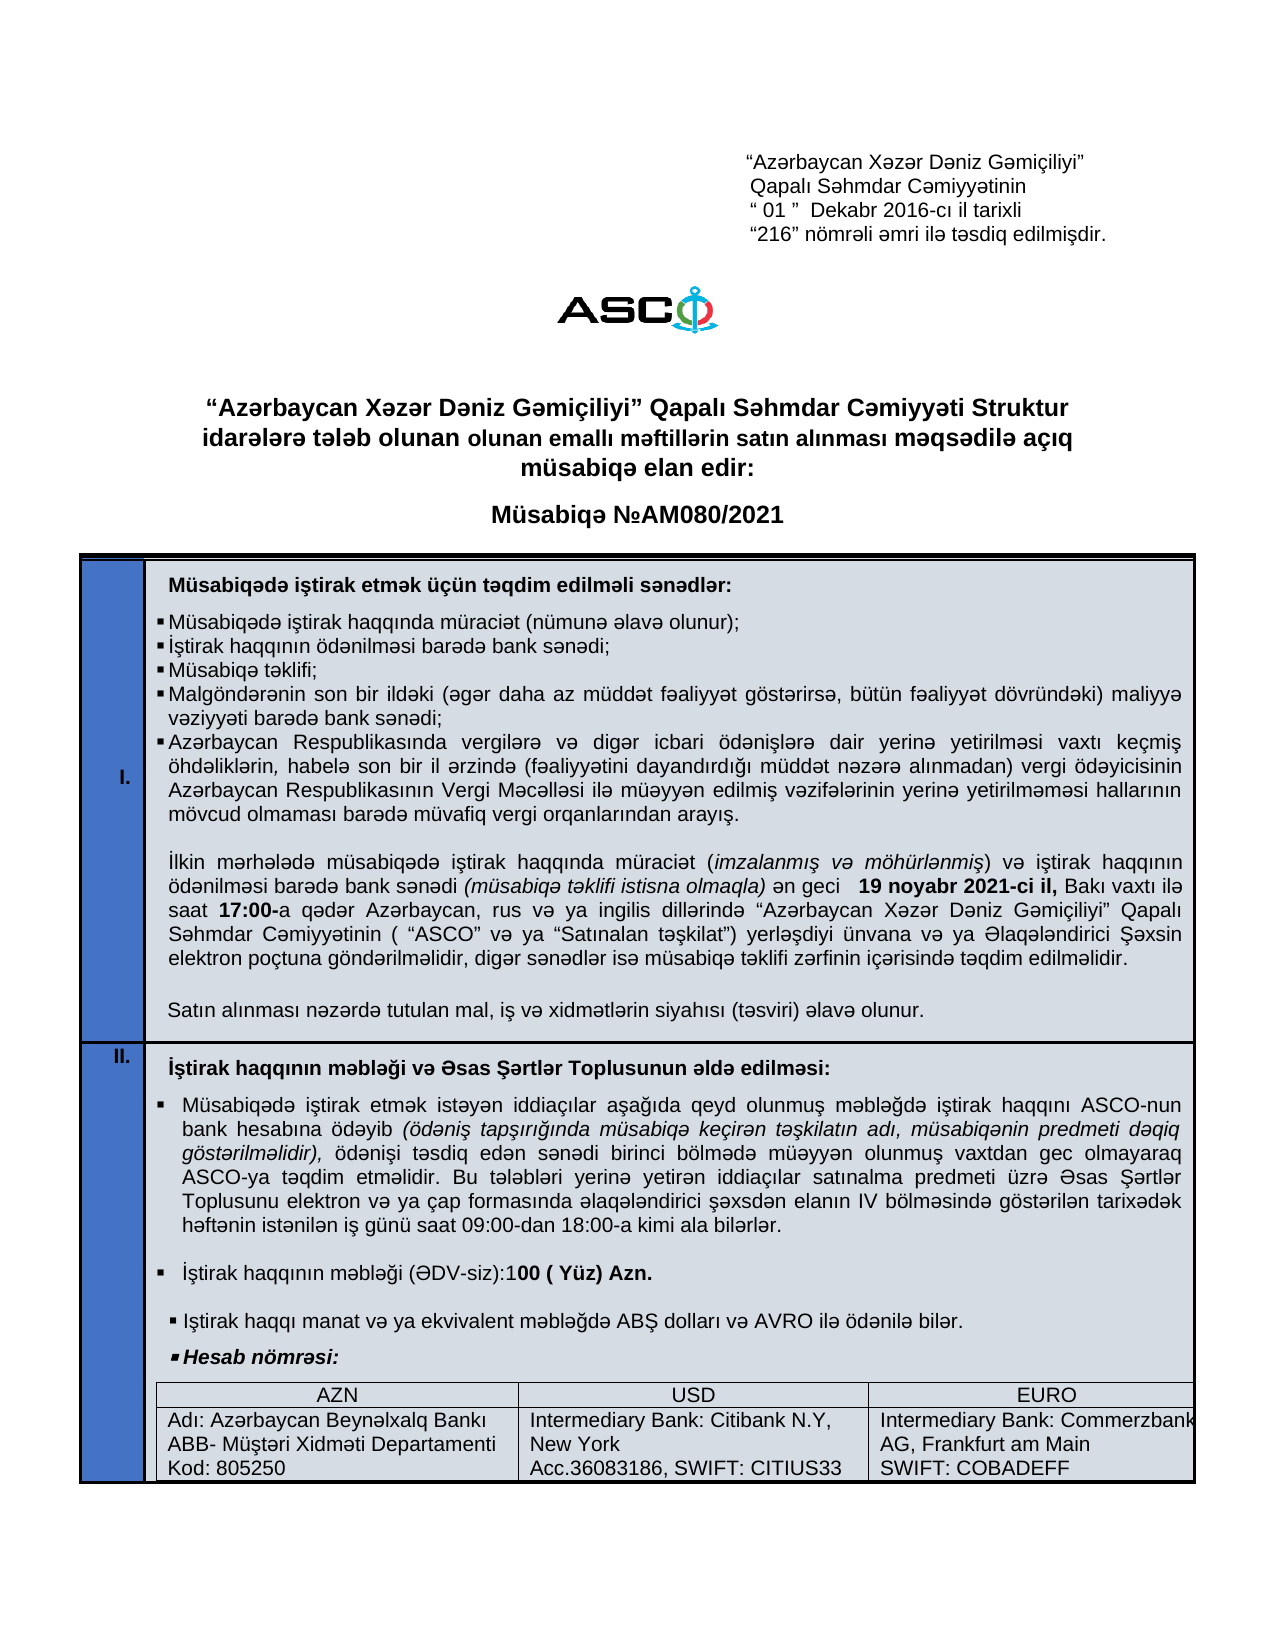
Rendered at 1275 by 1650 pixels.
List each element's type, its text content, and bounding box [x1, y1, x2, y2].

text Müsabiqə №AM080/2021 [150, 500, 1125, 529]
picture [521, 245, 754, 374]
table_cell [146, 1044, 1193, 1481]
text “Azərbaycan Xəzər Dəniz Gəmiçiliyi” [66, 150, 1192, 174]
text “216” nömrəli əmri ilə təsdiq edilmişdir. [666, 222, 1192, 246]
text “Azərbaycan Xəzər Dəniz Gəmiçiliyi” Qapalı Səhmdar Cəmiyyəti Struktur idarələrə tələb olunan olunan emallı məftillərin satın alınması məqsədilə açıq müsabiqə elan edir: [150, 393, 1125, 482]
table_cell [82, 1044, 143, 1481]
text Qapalı Səhmdar Cəmiyyətinin [75, 174, 1123, 198]
table_header [82, 561, 143, 1041]
table_header Müsabiqədə iştirak etmək üçün təqdim edilməli sənədlər: Müsabiqədə iştirak haqqında müraciət (nümunə əlavə olunur); İştirak haqqının ödənilməsi barədə bank sənədi; Müsabiqə təklifi; Malgöndərənin son bir ildəki (əgər daha az müddət fəaliyyət göstərirsə, bütün fəaliyyət dövründəki) maliyyə vəziyyəti barədə bank sənədi; Azərbaycan Respublikasında vergilərə və digər icbari ödənişlərə dair yerinə yetirilməsi vaxtı keçmiş öhdəliklərin, habelə son bir il ərzində (fəaliyyətini dayandırdığı müddət nəzərə alınmadan) vergi ödəyicisinin Azərbaycan Respublikasının Vergi Məcəlləsi ilə müəyyən edilmiş vəzifələrinin yerinə yetirilməməsi hallarının mövcud olmaması barədə müvafiq vergi orqanlarından arayış. İlkin mərhələdə müsabiqədə iştirak haqqında müraciət (imzalanmış və möhürlənmiş) və iştirak haqqının ödənilməsi barədə bank sənədi (müsabiqə təklifi istisna olmaqla) ən geci 19 noyabr 2021-ci il, Bakı vaxtı ilə saat 17:00-a qədər Azərbaycan, rus və ya ingilis dillərində “Azərbaycan Xəzər Dəniz Gəmiçiliyi” Qapalı Səhmdar Cəmiyyətinin ( “ASCO” və ya “Satınalan təşkilat”) yerləşdiyi ünvana və ya Əlaqələndirici Şəxsin elektron poçtuna göndərilməlidir, digər sənədlər isə müsabiqə təklifi zərfinin içərisində təqdim edilməlidir. Satın alınması nəzərdə tutulan mal, iş və xidmətlərin siyahısı (təsviri) əlavə olunur. [146, 561, 1193, 1041]
text “ 01 ” Dekabr 2016-cı il tarixli [75, 198, 1192, 222]
